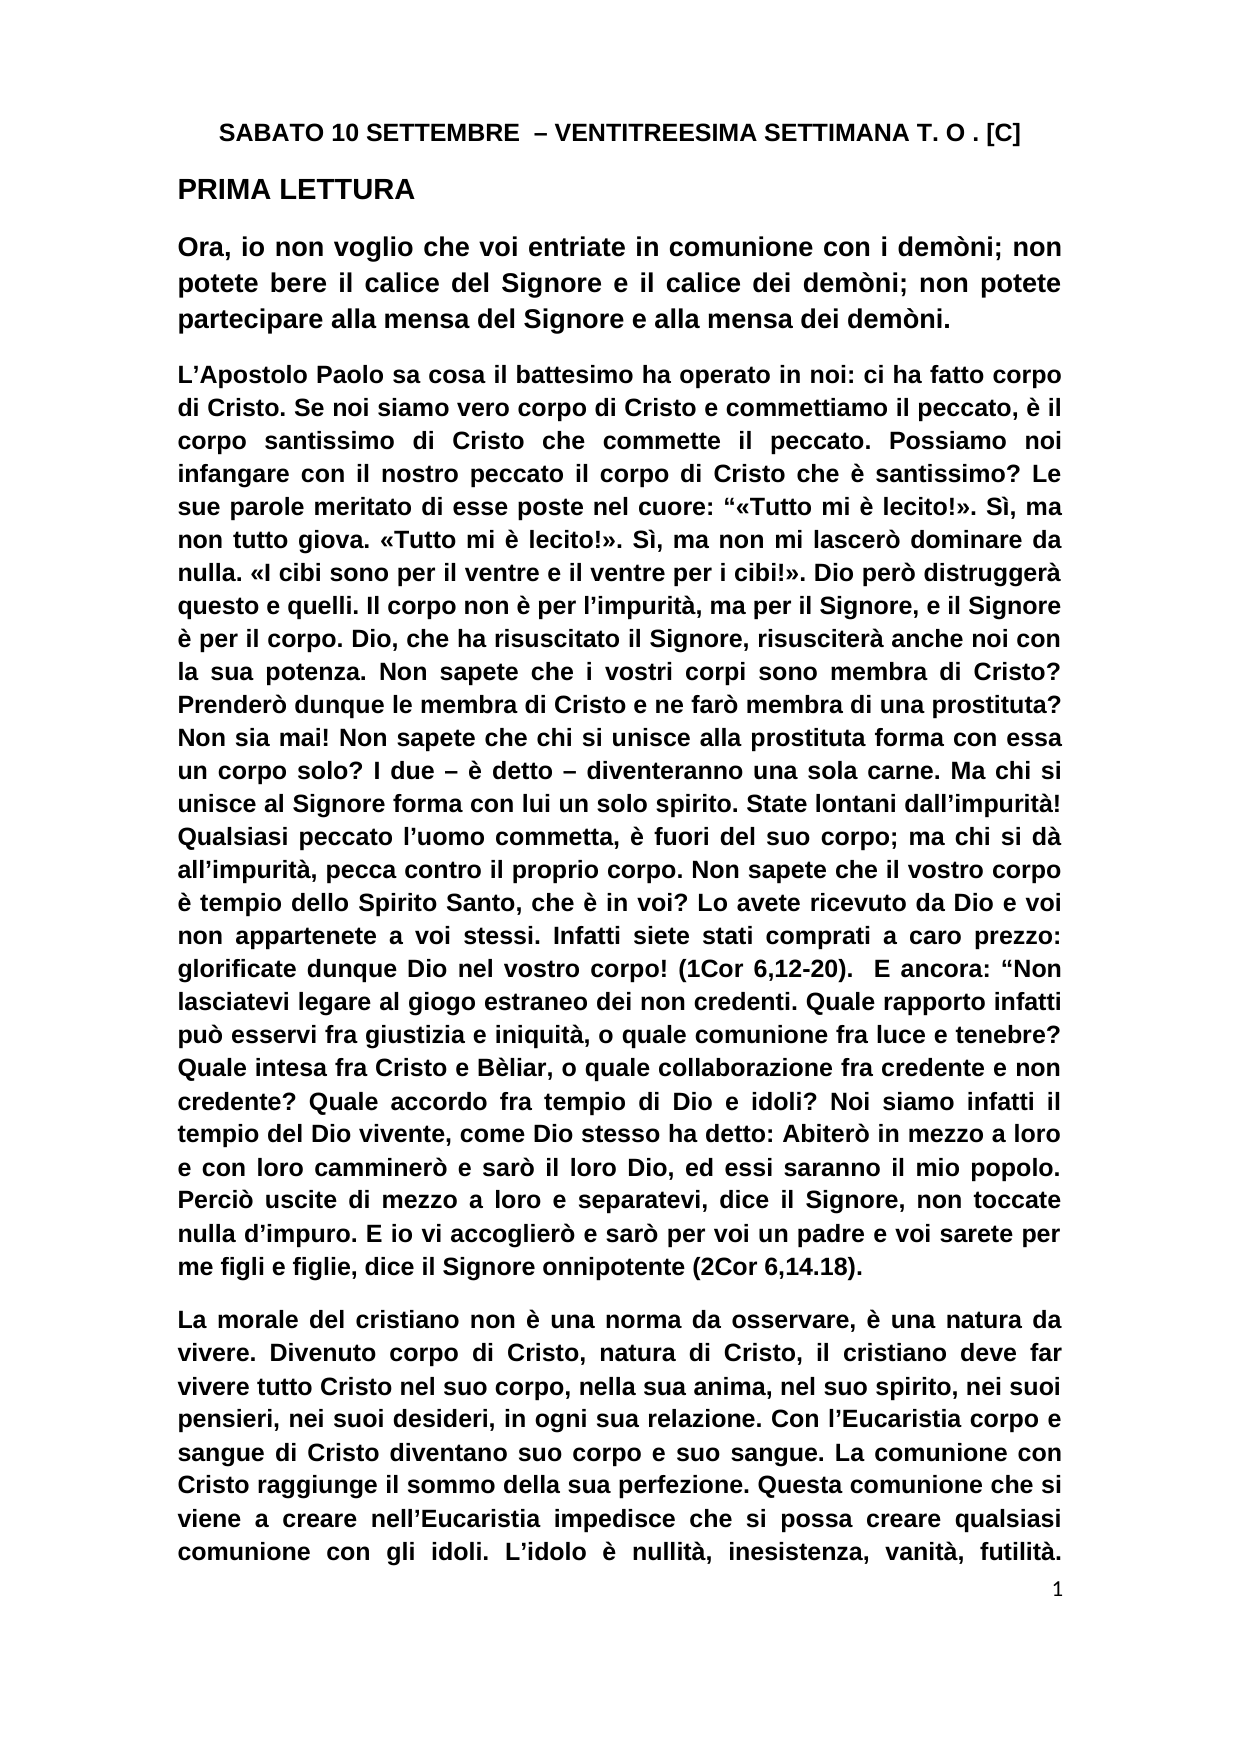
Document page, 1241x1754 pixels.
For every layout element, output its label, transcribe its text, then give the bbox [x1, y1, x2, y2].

text L’Apostolo Paolo sa cosa il battesimo ha operato in noi: ci ha fatto corpo di Cristo. Se noi siamo vero corpo di Cristo e commettiamo il peccato, è il corpo santissimo di Cristo che commette il peccato. Possiamo noi infangare con il nostro peccato il corpo di Cristo che è santissimo? Le sue parole meritato di esse poste nel cuore: “«Tutto mi è lecito!». Sì, ma non tutto giova. «Tutto mi è lecito!». Sì, ma non mi lascerò dominare da nulla. «I cibi sono per il ventre e il ventre per i cibi!». Dio però distruggerà questo e quelli. Il corpo non è per l’impurità, ma per il Signore, e il Signore è per il corpo. Dio, che ha risuscitato il Signore, risusciterà anche noi con la sua potenza. Non sapete che i vostri corpi sono membra di Cristo? Prenderò dunque le membra di Cristo e ne farò membra di una prostituta? Non sia mai! Non sapete che chi si unisce alla prostituta forma con essa un corpo solo? I due – è detto – diventeranno una sola carne. Ma chi si unisce al Signore forma con lui un solo spirito. State lontani dall’impurità! Qualsiasi peccato l’uomo commetta, è fuori del suo corpo; ma chi si dà all’impurità, pecca contro il proprio corpo. Non sapete che il vostro corpo è tempio dello Spirito Santo, che è in voi? Lo avete ricevuto da Dio e voi non appartenete a voi stessi. Infatti siete stati comprati a caro prezzo: glorificate dunque Dio nel vostro corpo! (1Cor 6,12-20). E ancora: “Non lasciatevi legare al giogo estraneo dei non credenti. Quale rapporto infatti può esservi fra giustizia e iniquità, o quale comunione fra luce e tenebre? Quale intesa fra Cristo e Bèliar, o quale collaborazione fra credente e non credente? Quale accordo fra tempio di Dio e idoli? Noi siamo infatti il tempio del Dio vivente, come Dio stesso ha detto: Abiterò in mezzo a loro e con loro camminerò e sarò il loro Dio, ed essi saranno il mio popolo. Perciò uscite di mezzo a loro e separatevi, dice il Signore, non toccate nulla d’impuro. E io vi accoglierò e sarò per voi un padre e voi sarete per me figli e figlie, dice il Signore onnipotente (2Cor 6,14.18). [177, 360, 1063, 1280]
text SABATO 10 SETTEMBRE – VENTITREESIMA SETTIMANA T. O . [C] [177, 118, 1063, 147]
text Ora, io non voglio che voi entriate in comunione con i demòni; non potete bere il calice del Signore e il calice dei demòni; non potete partecipare alla mensa del Signore e alla mensa dei demòni. [177, 231, 1063, 334]
text PRIMA LETTURA [177, 172, 1063, 206]
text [177, 1305, 1063, 1565]
